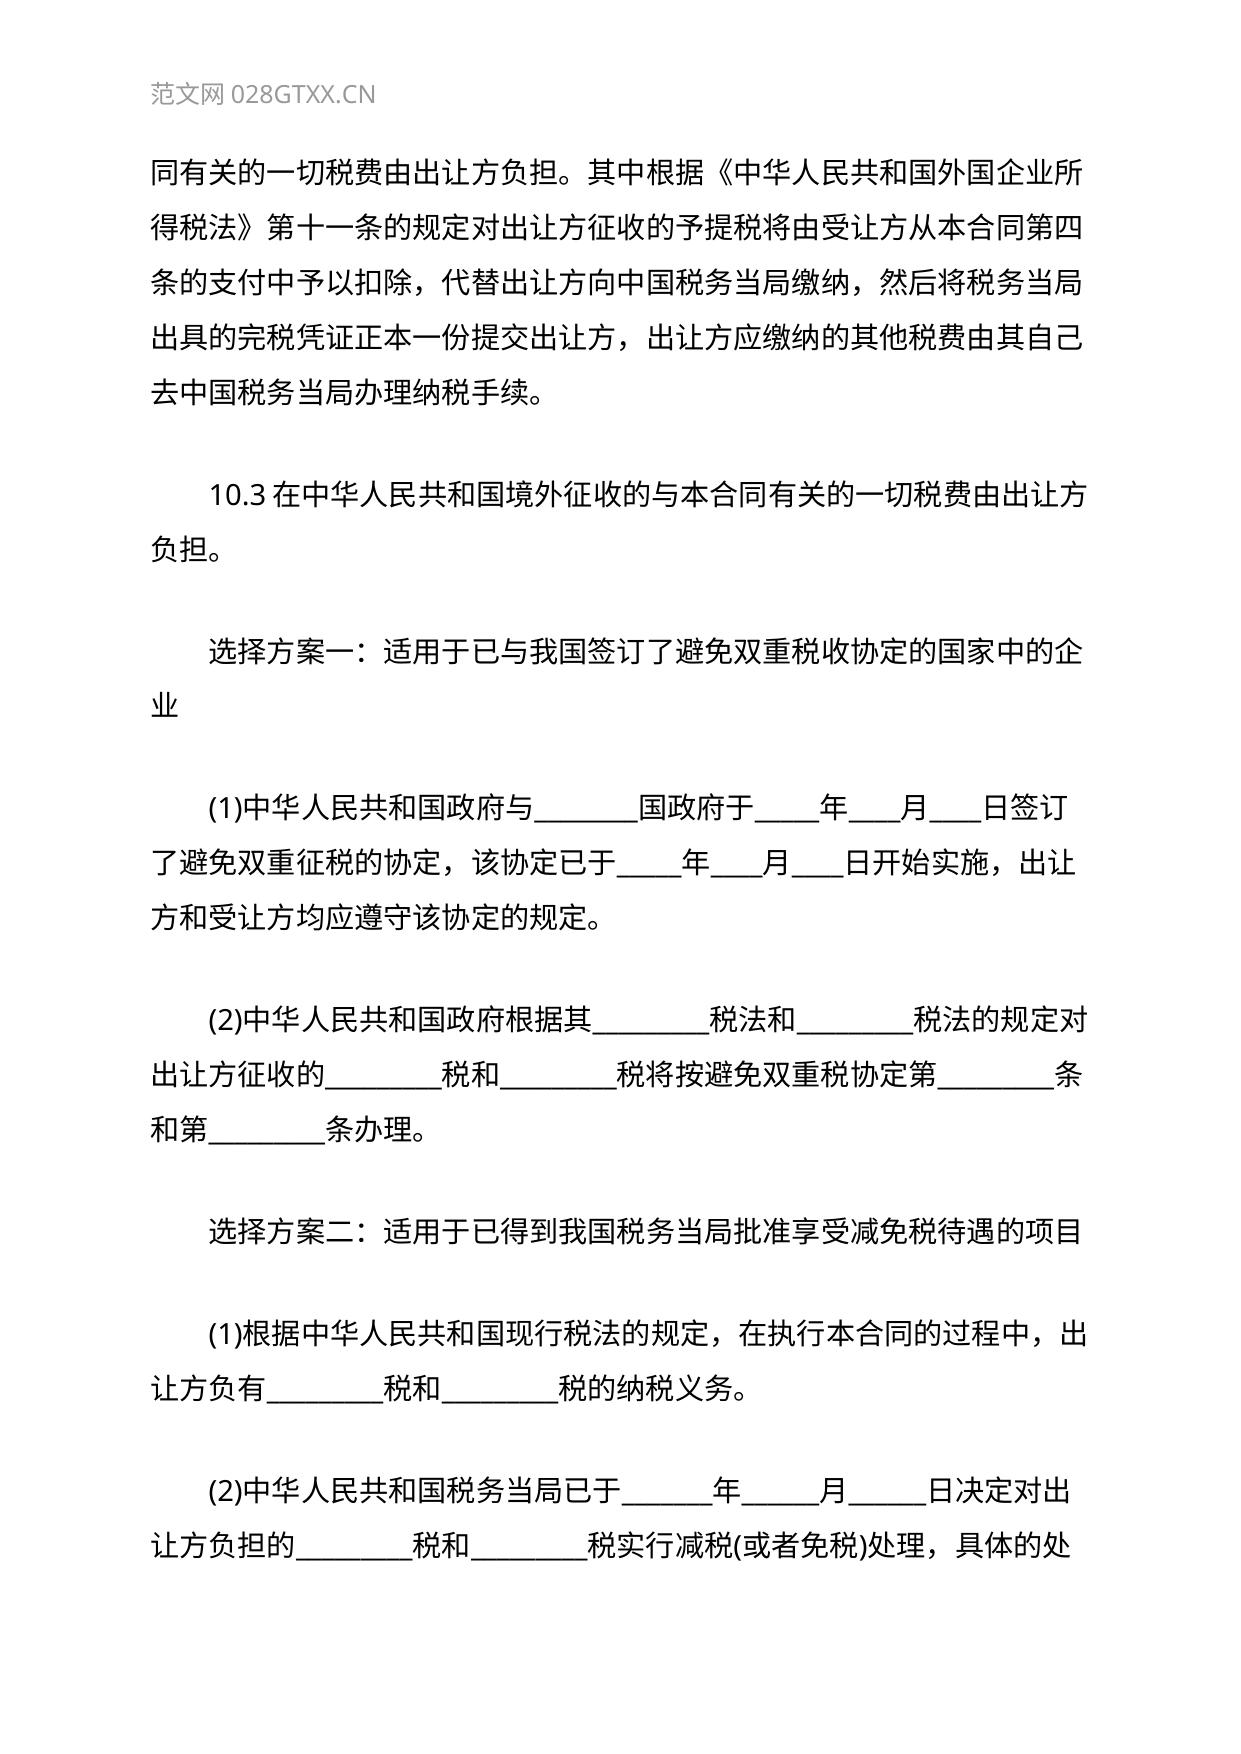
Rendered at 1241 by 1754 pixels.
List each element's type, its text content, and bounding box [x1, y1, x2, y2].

text 10.3在中华人民共和国境外征收的与本合同有关的一切税费由出让方负担。 [150, 471, 1090, 569]
text 选择方案一：适用于已与我国签订了避免双重税收协定的国家中的企业 [150, 628, 1090, 725]
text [150, 1467, 1090, 1565]
text (2)中华人民共和国政府根据其_________税法和_________税法的规定对出让方征收的_________税和_________税将按避免双重税协定第_________条和第_________条办理。 [150, 997, 1090, 1149]
text 选择方案二：适用于已得到我国税务当局批准享受减免税待遇的项目 [150, 1208, 1090, 1251]
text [150, 150, 1090, 412]
text (1)根据中华人民共和国现行税法的规定，在执行本合同的过程中，出让方负有_________税和_________税的纳税义务。 [150, 1310, 1090, 1408]
text (1)中华人民共和国政府与________国政府于_____年____月____日签订了避免双重征税的协定，该协定已于_____年____月____日开始实施，出让方和受让方均应遵守该协定的规定。 [150, 785, 1090, 937]
